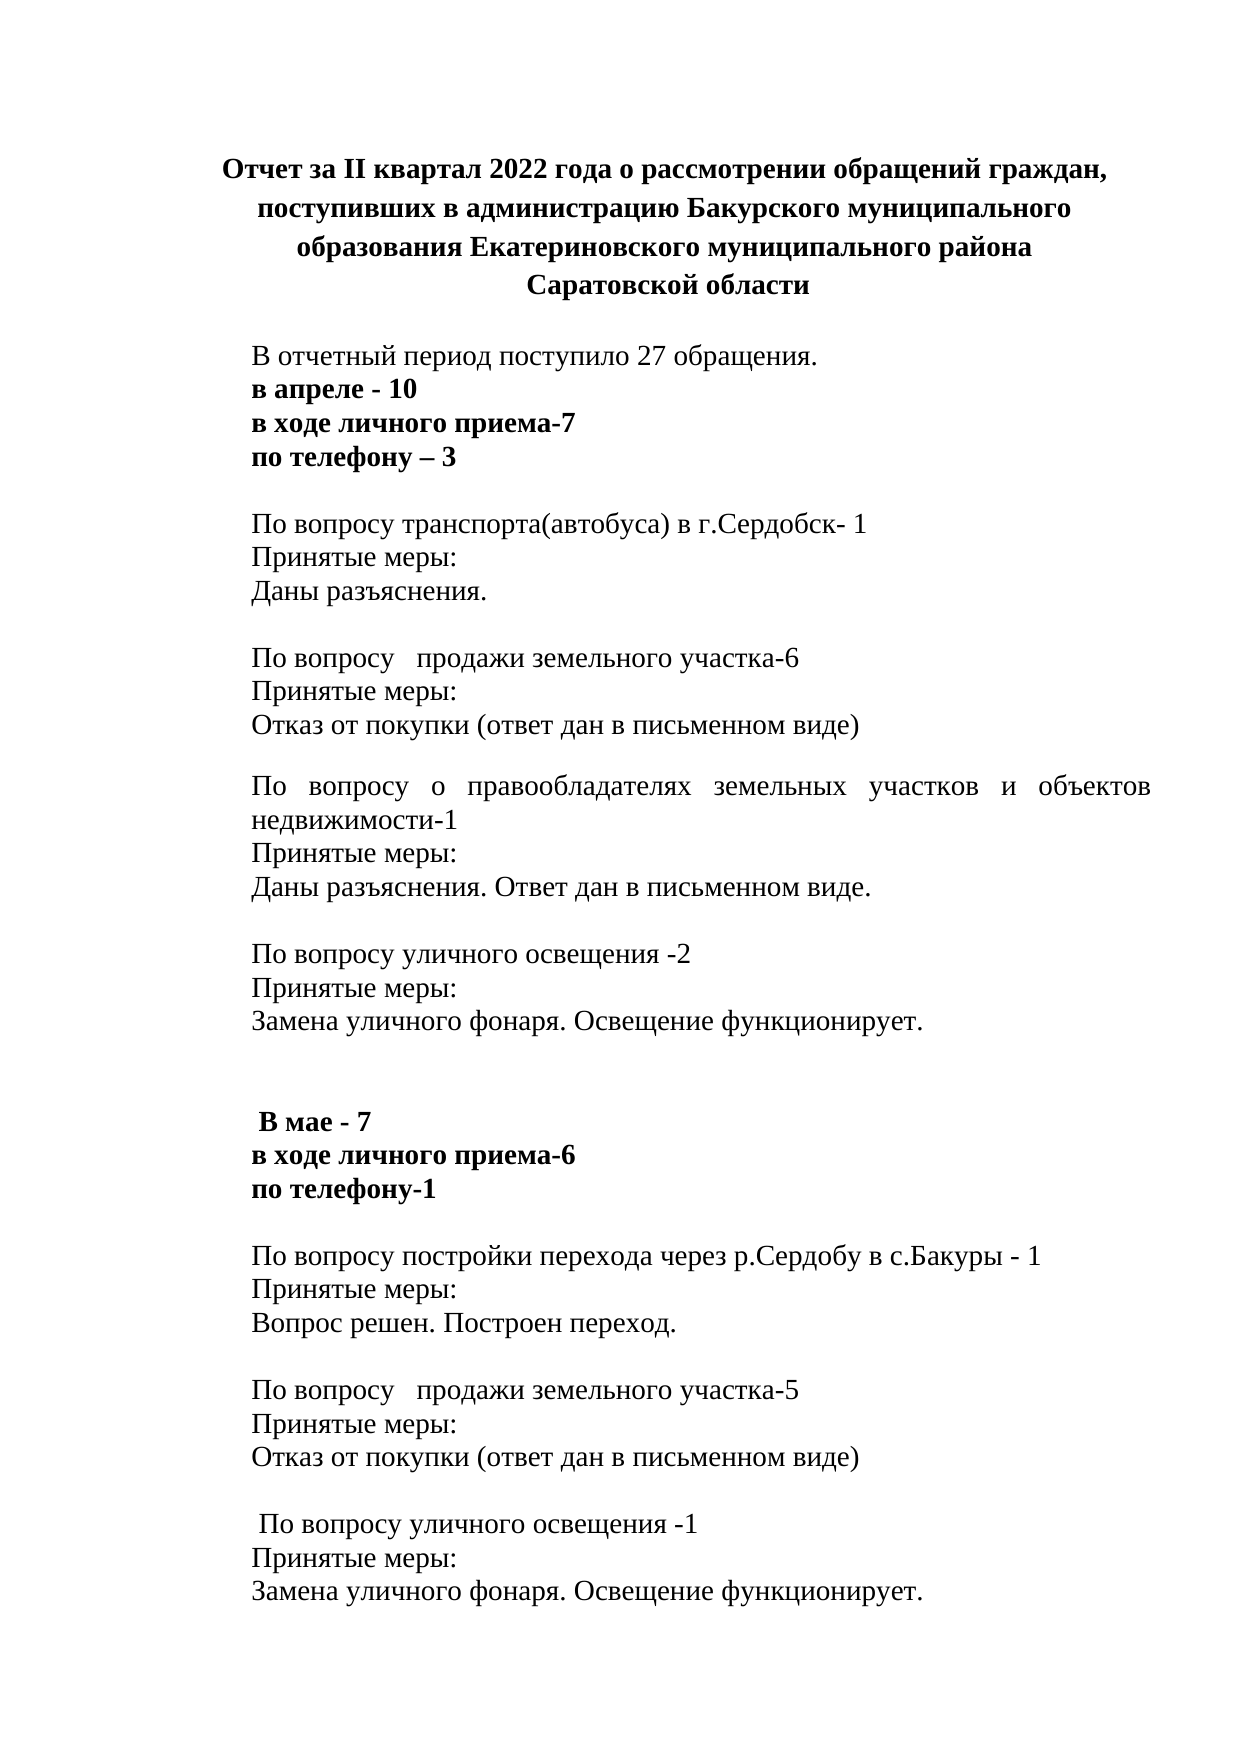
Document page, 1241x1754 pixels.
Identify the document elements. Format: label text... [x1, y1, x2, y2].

text По вопросу уличного освещения -1 [177, 1506, 1152, 1540]
text Замена уличного фонаря. Освещение функционирует. [177, 1003, 1152, 1037]
text Принятые меры: [177, 539, 1152, 573]
text Принятые меры: [177, 1406, 1152, 1439]
text Отказ от покупки (ответ дан в письменном виде) [177, 707, 1152, 741]
text Замена уличного фонаря. Освещение функционирует. [177, 1573, 1152, 1607]
text Отчет за II квартал 2022 года о рассмотрении обращений граждан, поступивших в администрацию Бакурского муниципального образования Екатериновского муниципального района [177, 152, 1152, 262]
text По вопросу уличного освещения -2 [177, 936, 1152, 970]
text по телефону-1 [177, 1171, 1152, 1204]
text Саратовской области [177, 267, 1152, 301]
text в ходе личного приема-7 [177, 405, 1152, 439]
text Принятые меры: [177, 673, 1152, 707]
text по телефону – 3 [177, 439, 1152, 472]
text Принятые меры: [177, 970, 1152, 1003]
text в ходе личного приема-6 [177, 1137, 1152, 1171]
text Принятые меры: [177, 1272, 1152, 1305]
text Даны разъяснения. Ответ дан в письменном виде. [177, 869, 1152, 903]
text В отчетный период поступило 27 обращения. [177, 338, 1152, 372]
text в апреле - 10 [177, 372, 1152, 405]
text По вопросу продажи земельного участка-6 [177, 640, 1152, 673]
text По вопросу продажи земельного участка-5 [177, 1372, 1152, 1406]
text В мае - 7 [177, 1104, 1152, 1137]
text Вопрос решен. Построен переход. [177, 1305, 1152, 1339]
text Принятые меры: [177, 836, 1152, 869]
text По вопросу о правообладателях земельных участков и объектов недвижимости-1 [251, 768, 1152, 836]
text Принятые меры: [177, 1540, 1152, 1573]
text Даны разъяснения. [177, 573, 1152, 606]
text По вопросу постройки перехода через р.Сердобу в с.Бакуры - 1 [177, 1238, 1152, 1272]
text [177, 1439, 1152, 1473]
text По вопросу транспорта(автобуса) в г.Сердобск- 1 [177, 506, 1152, 539]
